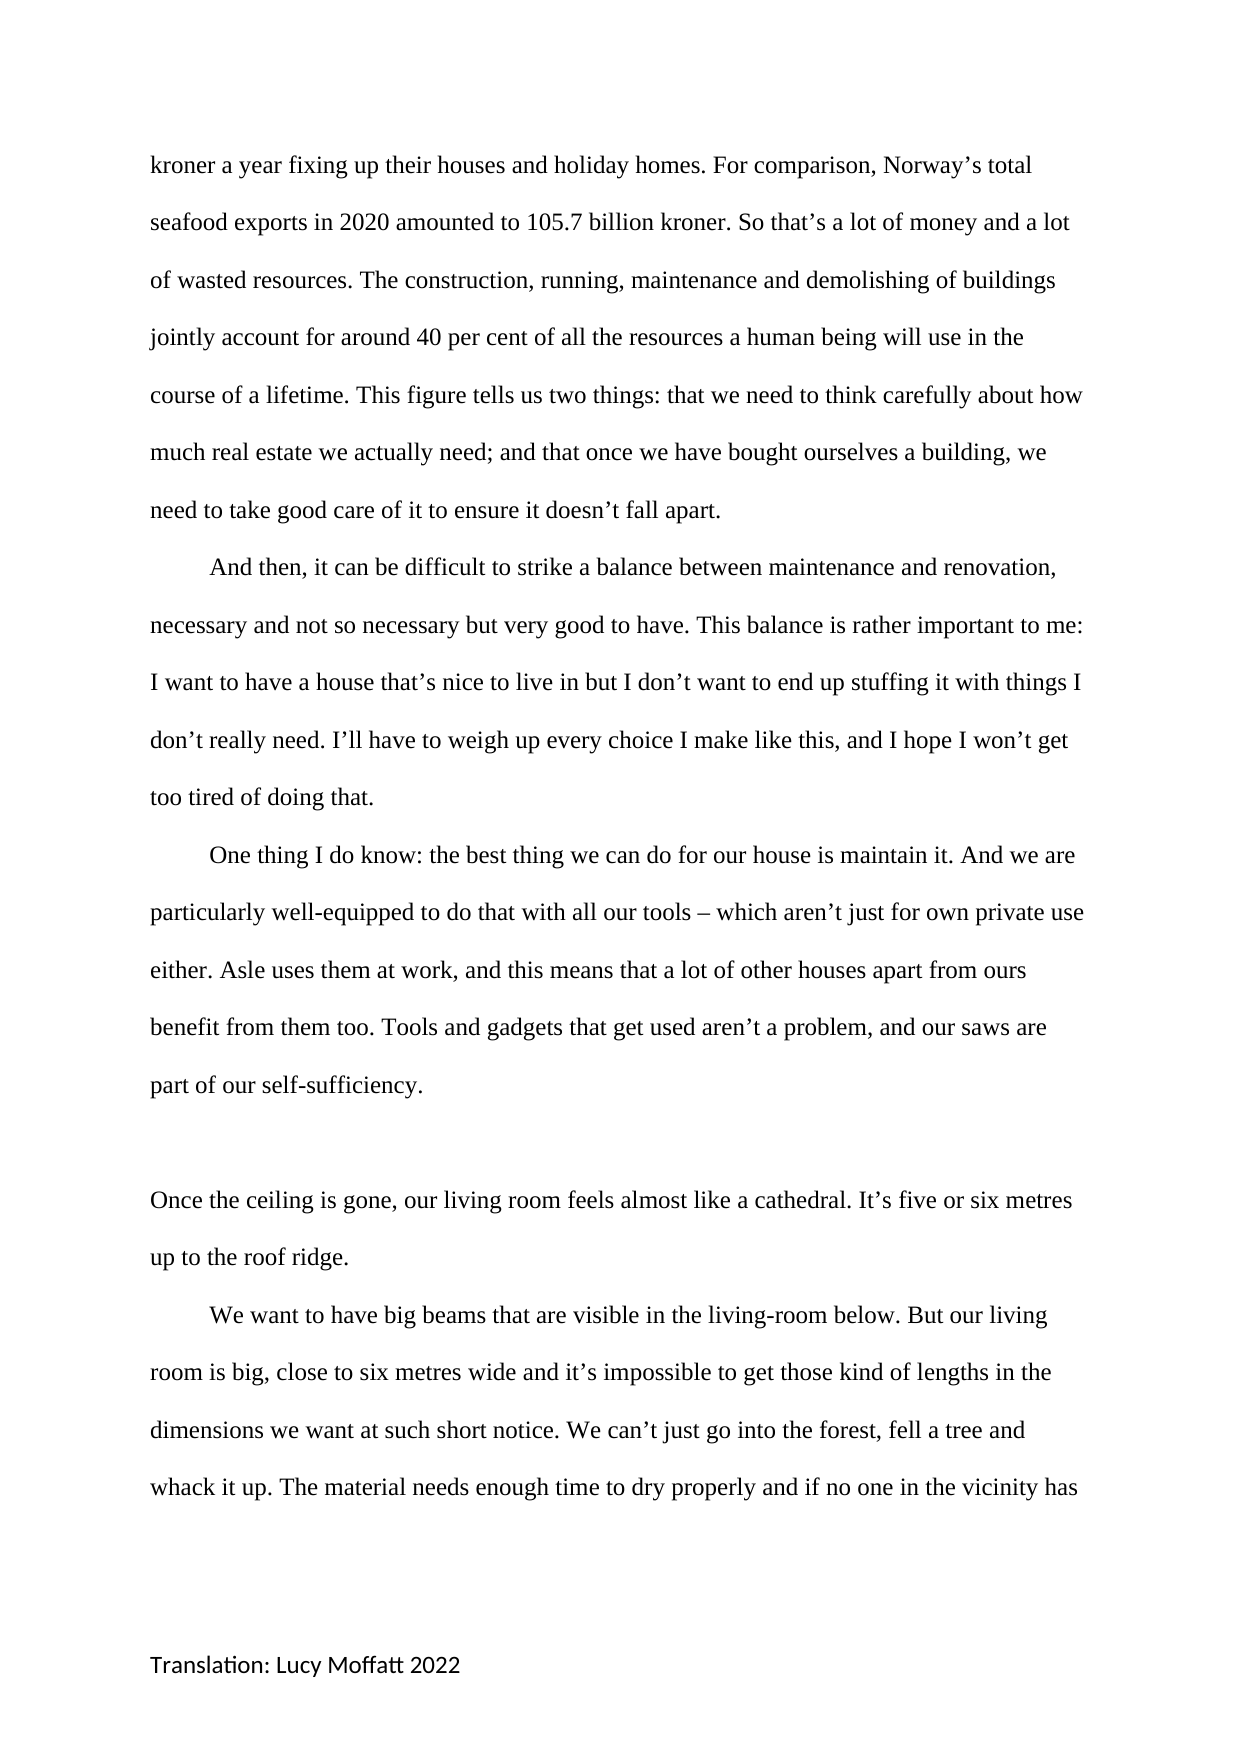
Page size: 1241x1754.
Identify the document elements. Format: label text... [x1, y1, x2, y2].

text One thing I do know: the best thing we can do for our house is maintain it. And we are particularly well-equipped to do that with all our tools – which aren’t just for own private use either. Asle uses them at work, and this means that a lot of other houses apart from ours benefit from them too. Tools and gadgets that get used aren’t a problem, and our saws are part of our self-sufficiency. [150, 840, 1090, 1099]
text And then, it can be difficult to strike a balance between maintenance and renovation, necessary and not so necessary but very good to have. This balance is rather important to me: I want to have a house that’s nice to live in but I don’t want to end up stuffing it with things I don’t really need. I’ll have to weigh up every choice I make like this, and I hope I won’t get too tired of doing that. [150, 552, 1090, 811]
text Once the ceiling is gone, our living room feels almost like a cathedral. It’s five or six metres up to the roof ridge. [150, 1127, 1090, 1271]
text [150, 1300, 1090, 1501]
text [150, 150, 1090, 524]
